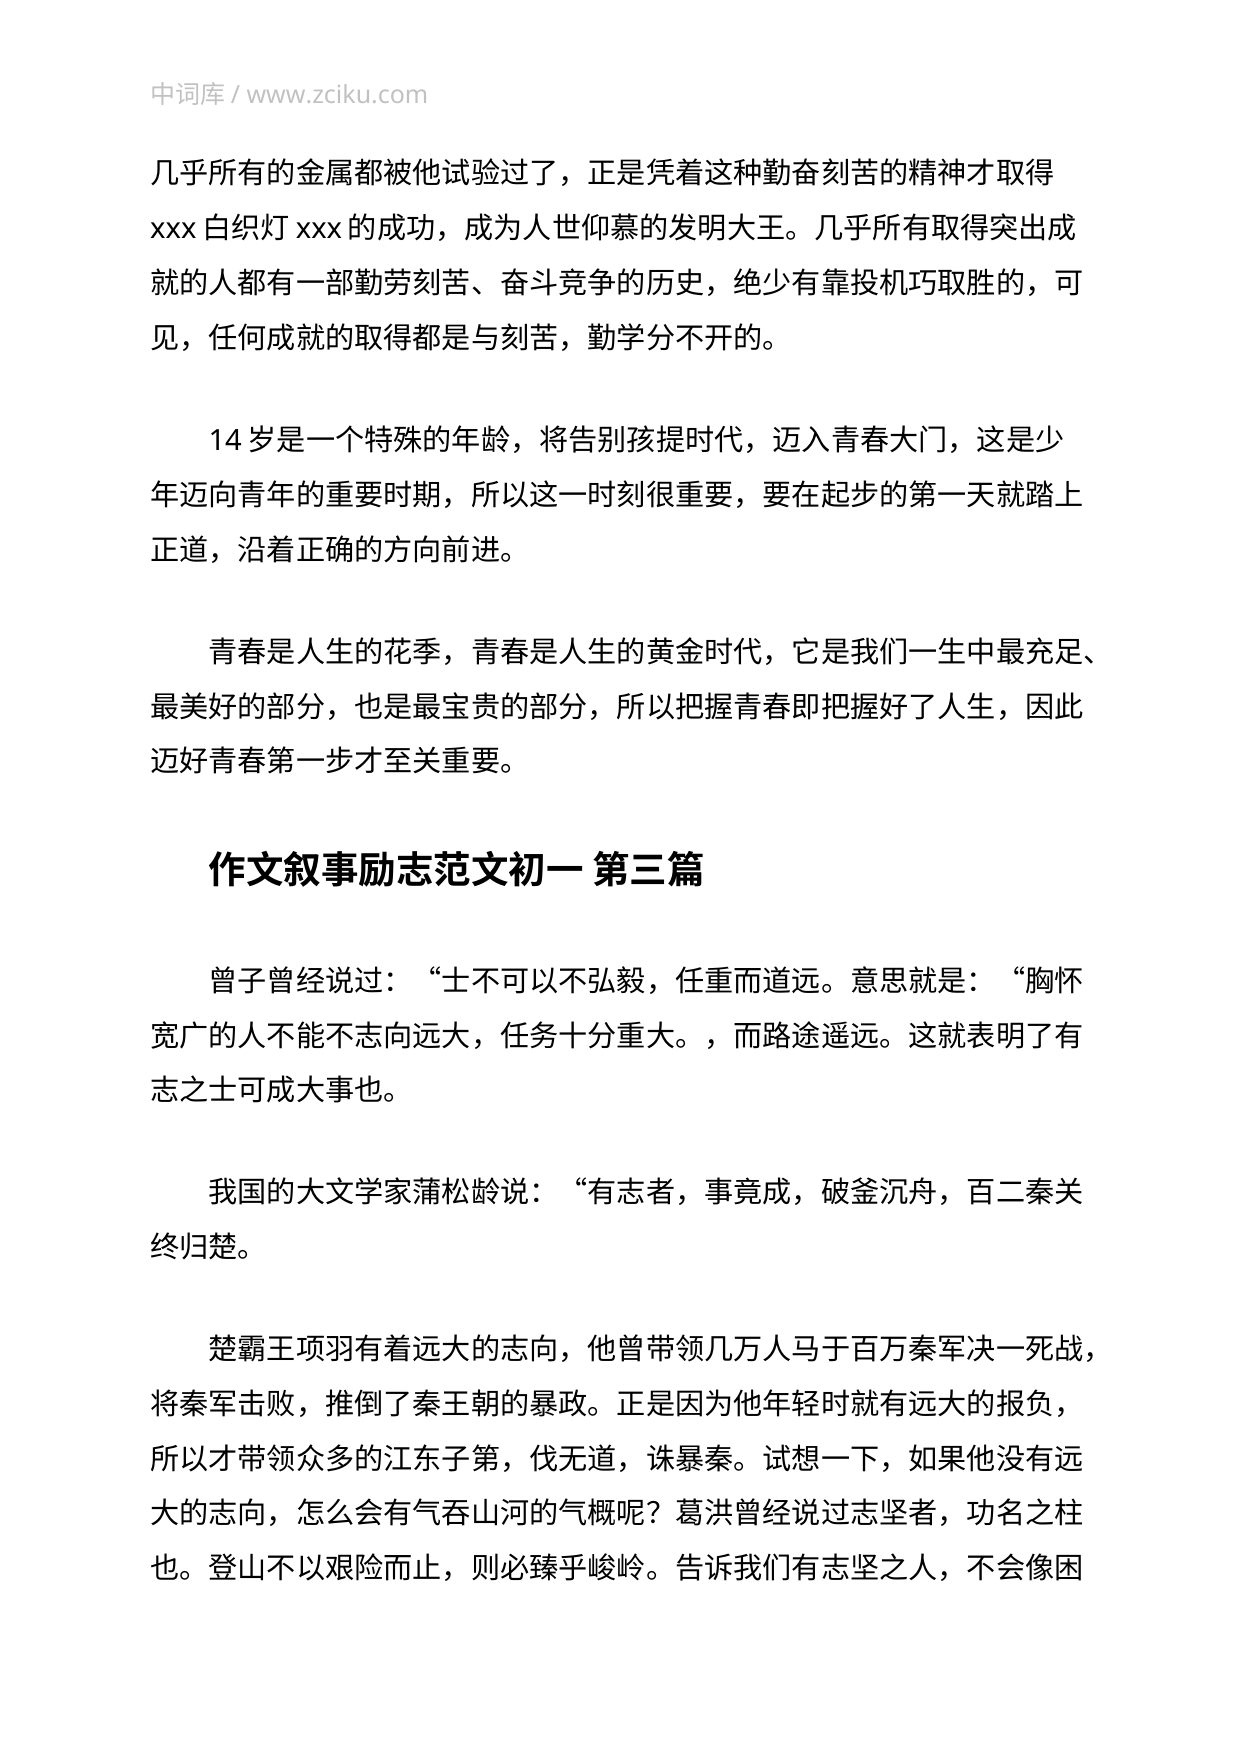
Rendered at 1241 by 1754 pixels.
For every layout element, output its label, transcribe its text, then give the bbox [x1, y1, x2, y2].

text 曾子曾经说过：“士不可以不弘毅，任重而道远。意思就是：“胸怀宽广的人不能不志向远大，任务十分重大。，而路途遥远。这就表明了有志之士可成大事也。 [150, 957, 1090, 1109]
text 青春是人生的花季，青春是人生的黄金时代，它是我们一生中最充足、最美好的部分，也是最宝贵的部分，所以把握青春即把握好了人生，因此迈好青春第一步才至关重要。 [150, 628, 1090, 780]
text 作文叙事励志范文初一 第三篇 [150, 840, 1090, 894]
text 14岁是一个特殊的年龄，将告别孩提时代，迈入青春大门，这是少年迈向青年的重要时期，所以这一时刻很重要，要在起步的第一天就踏上正道，沿着正确的方向前进。 [150, 417, 1090, 569]
text 我国的大文学家蒲松龄说：“有志者，事竟成，破釜沉舟，百二秦关终归楚。 [150, 1169, 1090, 1266]
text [150, 150, 1090, 357]
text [150, 1325, 1090, 1587]
